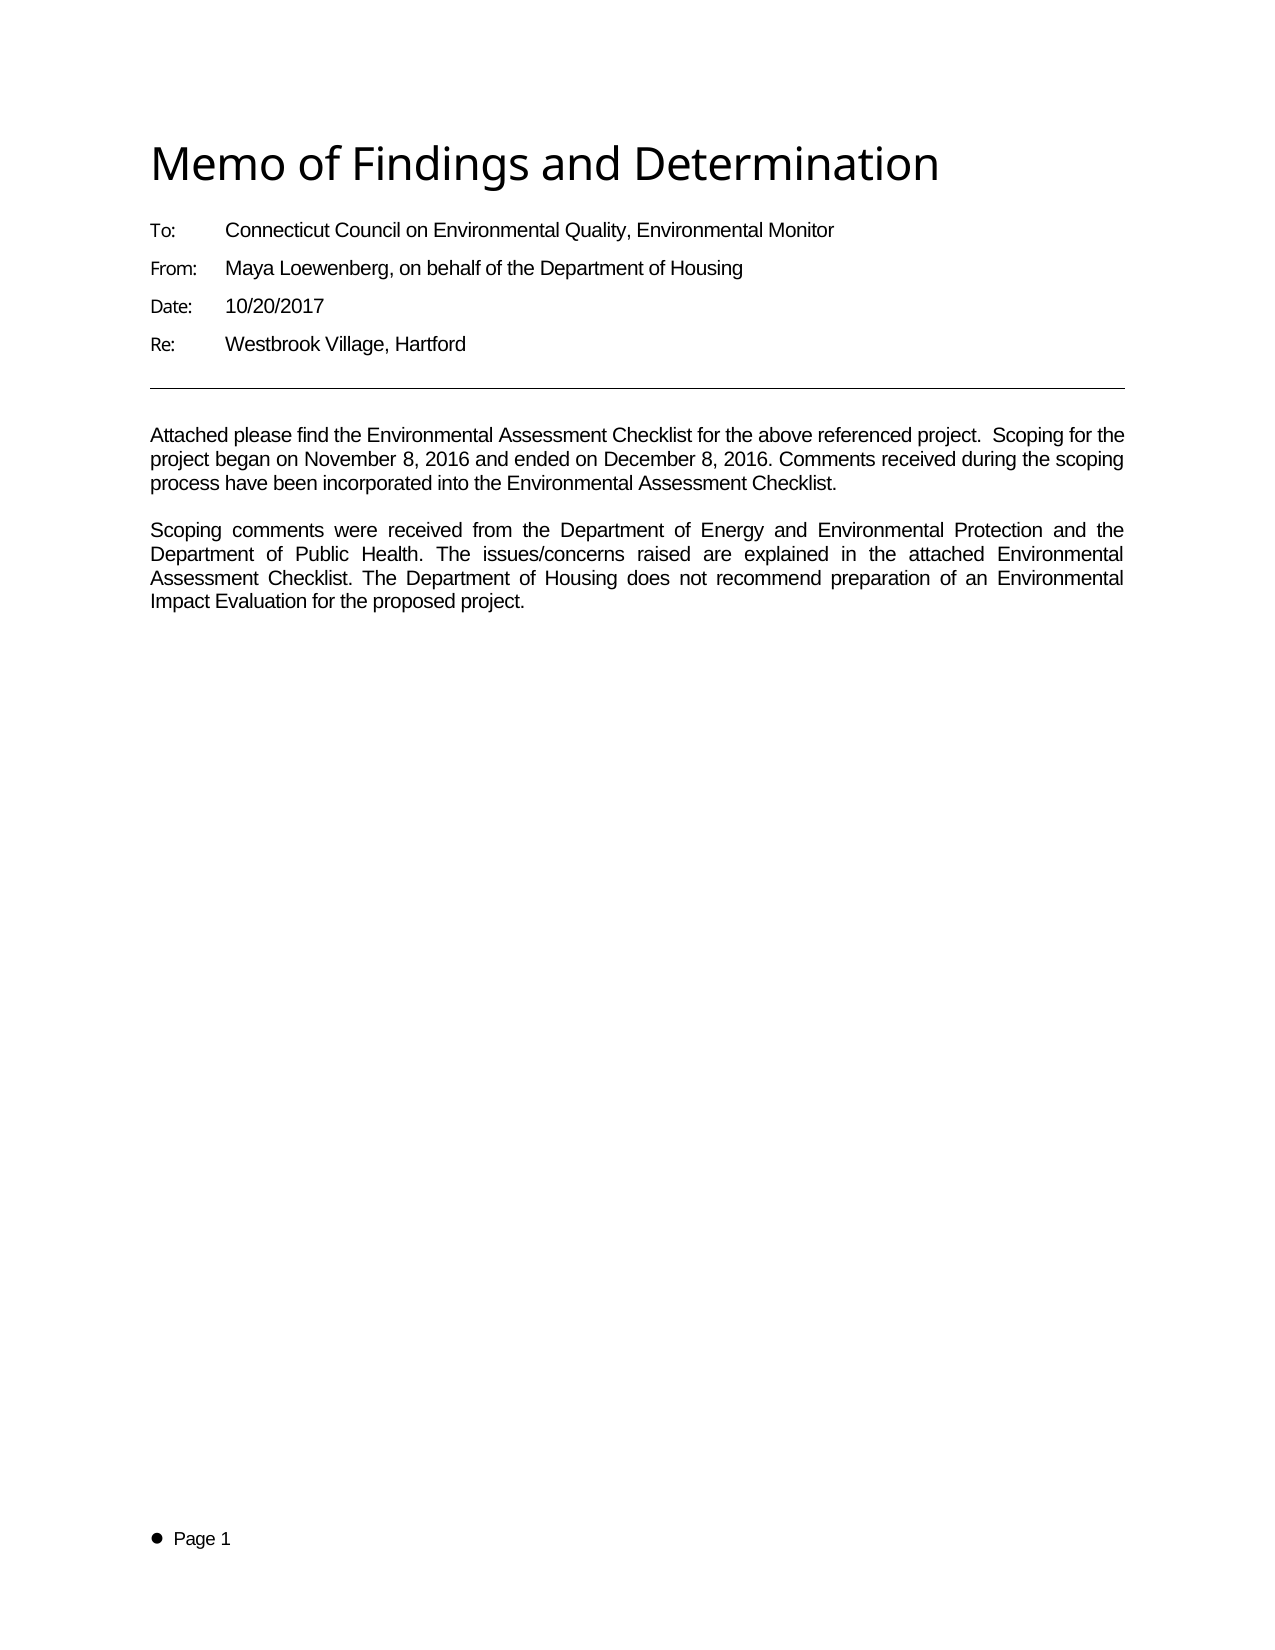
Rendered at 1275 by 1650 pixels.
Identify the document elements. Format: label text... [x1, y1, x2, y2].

text From: Maya Loewenberg, on behalf of the Department of Housing [150, 255, 1125, 281]
text Attached please find the Environmental Assessment Checklist for the above referenced project. Scoping for the project began on November 8, 2016 and ended on December 8, 2016. Comments received during the scoping process have been incorporated into the Environmental Assessment Checklist. [150, 423, 1125, 494]
text Scoping comments were received from the Department of Energy and Environmental Protection and the Department of Public Health. The issues/concerns raised are explained in the attached Environmental Assessment Checklist. The Department of Housing does not recommend preparation of an Environmental Impact Evaluation for the proposed project. [150, 517, 1125, 613]
text Date: 10/20/2017 [150, 293, 1125, 318]
text Re: Westbrook Village, Hartford [150, 331, 1125, 388]
text Memo of Findings and Determination [150, 132, 1125, 194]
text To: Connecticut Council on Environmental Quality, Environmental Monitor [150, 217, 1125, 242]
